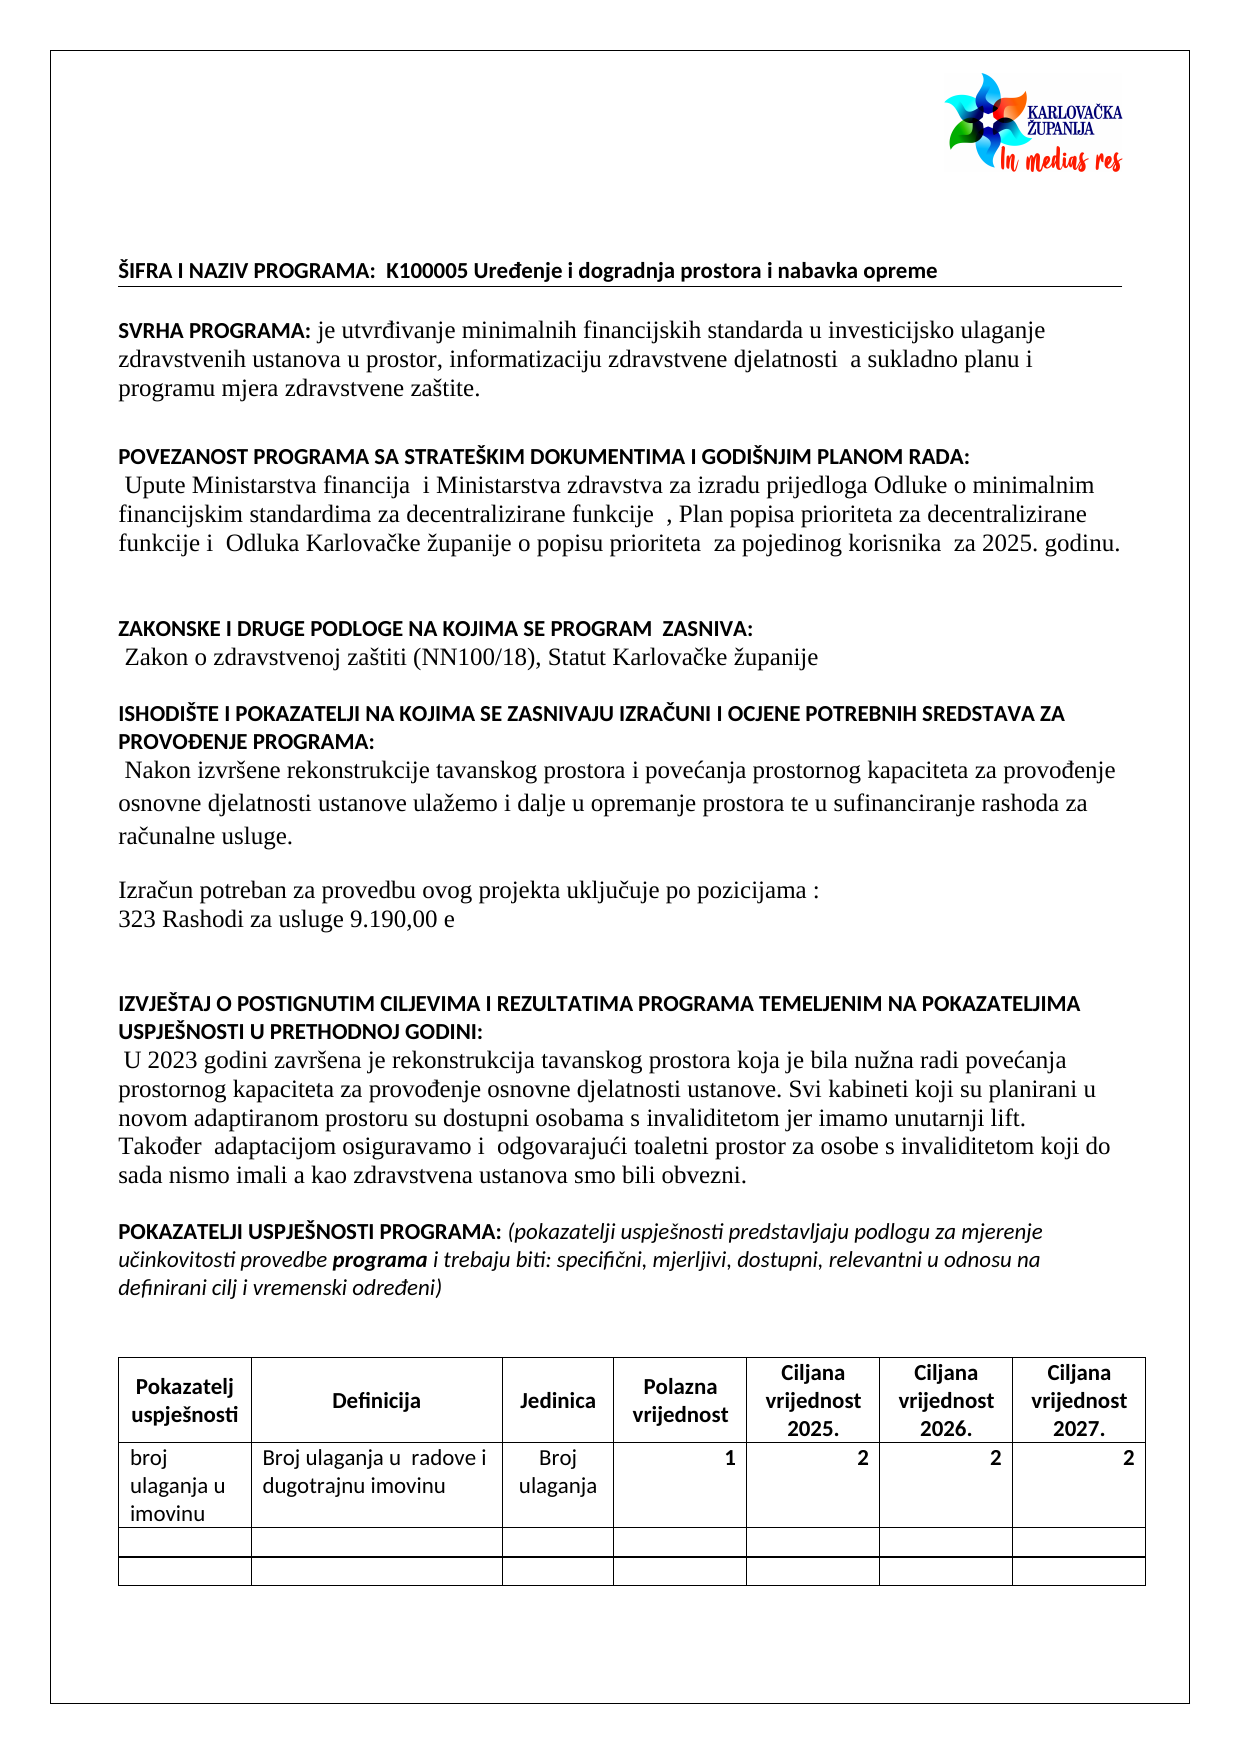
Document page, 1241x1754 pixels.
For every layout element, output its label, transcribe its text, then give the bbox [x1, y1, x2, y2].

table_cell [880, 1558, 1012, 1585]
table_cell Broj ulaganja [503, 1443, 613, 1527]
table_header Ciljana vrijednost 2025. [747, 1358, 879, 1442]
text U 2023 godini završena je rekonstrukcija tavanskog prostora koja je bila nužna radi povećanja prostornog kapaciteta za provođenje osnovne djelatnosti ustanove. Svi kabineti koji su planirani u novom adaptiranom prostoru su dostupni osobama s invaliditetom jer imamo unutarnji lift. [118, 1045, 1122, 1131]
table_header Ciljana vrijednost 2026. [880, 1358, 1012, 1442]
table_header Definicija [252, 1358, 502, 1442]
table_header Pokazatelj uspješnosti [119, 1358, 251, 1442]
table_cell [614, 1558, 746, 1585]
text Također adaptacijom osiguravamo i odgovarajući toaletni prostor za osobe s invaliditetom koji do sada nismo imali a kao zdravstvena ustanova smo bili obvezni. [118, 1131, 1122, 1189]
table_cell [252, 1558, 502, 1585]
table_cell [119, 1528, 251, 1556]
table_cell [1013, 1558, 1145, 1585]
table_cell 1 [614, 1443, 746, 1527]
text 323 Rashodi za usluge 9.190,00 e [118, 904, 1122, 932]
text SVRHA PROGRAMA: je utvrđivanje minimalnih financijskih standarda u investicijsko ulaganje zdravstvenih ustanova u prostor, informatizaciju zdravstvene djelatnosti a sukladno planu i programu mjera zdravstvene zaštite. [118, 315, 1122, 402]
table_cell [503, 1528, 613, 1556]
table_cell [119, 1558, 251, 1585]
text POKAZATELJI USPJEŠNOSTI PROGRAMA: (pokazatelji uspješnosti predstavljaju podlogu za mjerenje učinkovitosti provedbe programa i trebaju biti: specifični, mjerljivi, dostupni, relevantni u odnosu na definirani cilj i vremenski određeni) [118, 1217, 1122, 1301]
table_cell 2 [747, 1443, 879, 1527]
table_header Polazna vrijednost [614, 1358, 746, 1442]
text Zakon o zdravstvenoj zaštiti (NN100/18), Statut Karlovačke županije [118, 642, 1122, 671]
table_cell [614, 1528, 746, 1556]
table_cell [747, 1558, 879, 1585]
text ŠIFRA I NAZIV PROGRAMA: K100005 Uređenje i dogradnja prostora i nabavka opreme [118, 256, 1122, 286]
table_cell [747, 1528, 879, 1556]
table_cell 2 [1013, 1443, 1145, 1527]
table_cell Broj ulaganja u radove i dugotrajnu imovinu [252, 1443, 502, 1527]
table_cell broj ulaganja u imovinu [119, 1443, 251, 1527]
text Nakon izvršene rekonstrukcije tavanskog prostora i povećanja prostornog kapaciteta za provođenje osnovne djelatnosti ustanove ulažemo i dalje u opremanje prostora te u sufinanciranje rashoda za računalne usluge. [118, 755, 1122, 850]
table_cell [503, 1558, 613, 1585]
text Izračun potreban za provedbu ovog projekta uključuje po pozicijama : [118, 875, 1122, 904]
table_cell [880, 1528, 1012, 1556]
text ZAKONSKE I DRUGE PODLOGE NA KOJIMA SE PROGRAM ZASNIVA: [118, 614, 1122, 642]
table_cell [1013, 1528, 1145, 1556]
table_header Ciljana vrijednost 2027. [1013, 1358, 1145, 1442]
picture [944, 73, 1123, 172]
table_cell 2 [880, 1443, 1012, 1527]
text POVEZANOST PROGRAMA SA STRATEŠKIM DOKUMENTIMA I GODIŠNJIM PLANOM RADA: [118, 442, 1122, 470]
text ISHODIŠTE I POKAZATELJI NA KOJIMA SE ZASNIVAJU IZRAČUNI I OCJENE POTREBNIH SREDSTAVA ZA PROVOĐENJE PROGRAMA: [118, 699, 1122, 755]
text Upute Ministarstva financija i Ministarstva zdravstva za izradu prijedloga Odluke o minimalnim financijskim standardima za decentralizirane funkcije , Plan popisa prioriteta za decentralizirane funkcije i Odluka Karlovačke županije o popisu prioriteta za pojedinog korisnika za 2025. godinu. [118, 470, 1122, 557]
table_header Jedinica [503, 1358, 613, 1442]
text IZVJEŠTAJ O POSTIGNUTIM CILJEVIMA I REZULTATIMA PROGRAMA TEMELJENIM NA POKAZATELJIMA USPJEŠNOSTI U PRETHODNOJ GODINI: [118, 989, 1122, 1045]
table_cell [252, 1528, 502, 1556]
